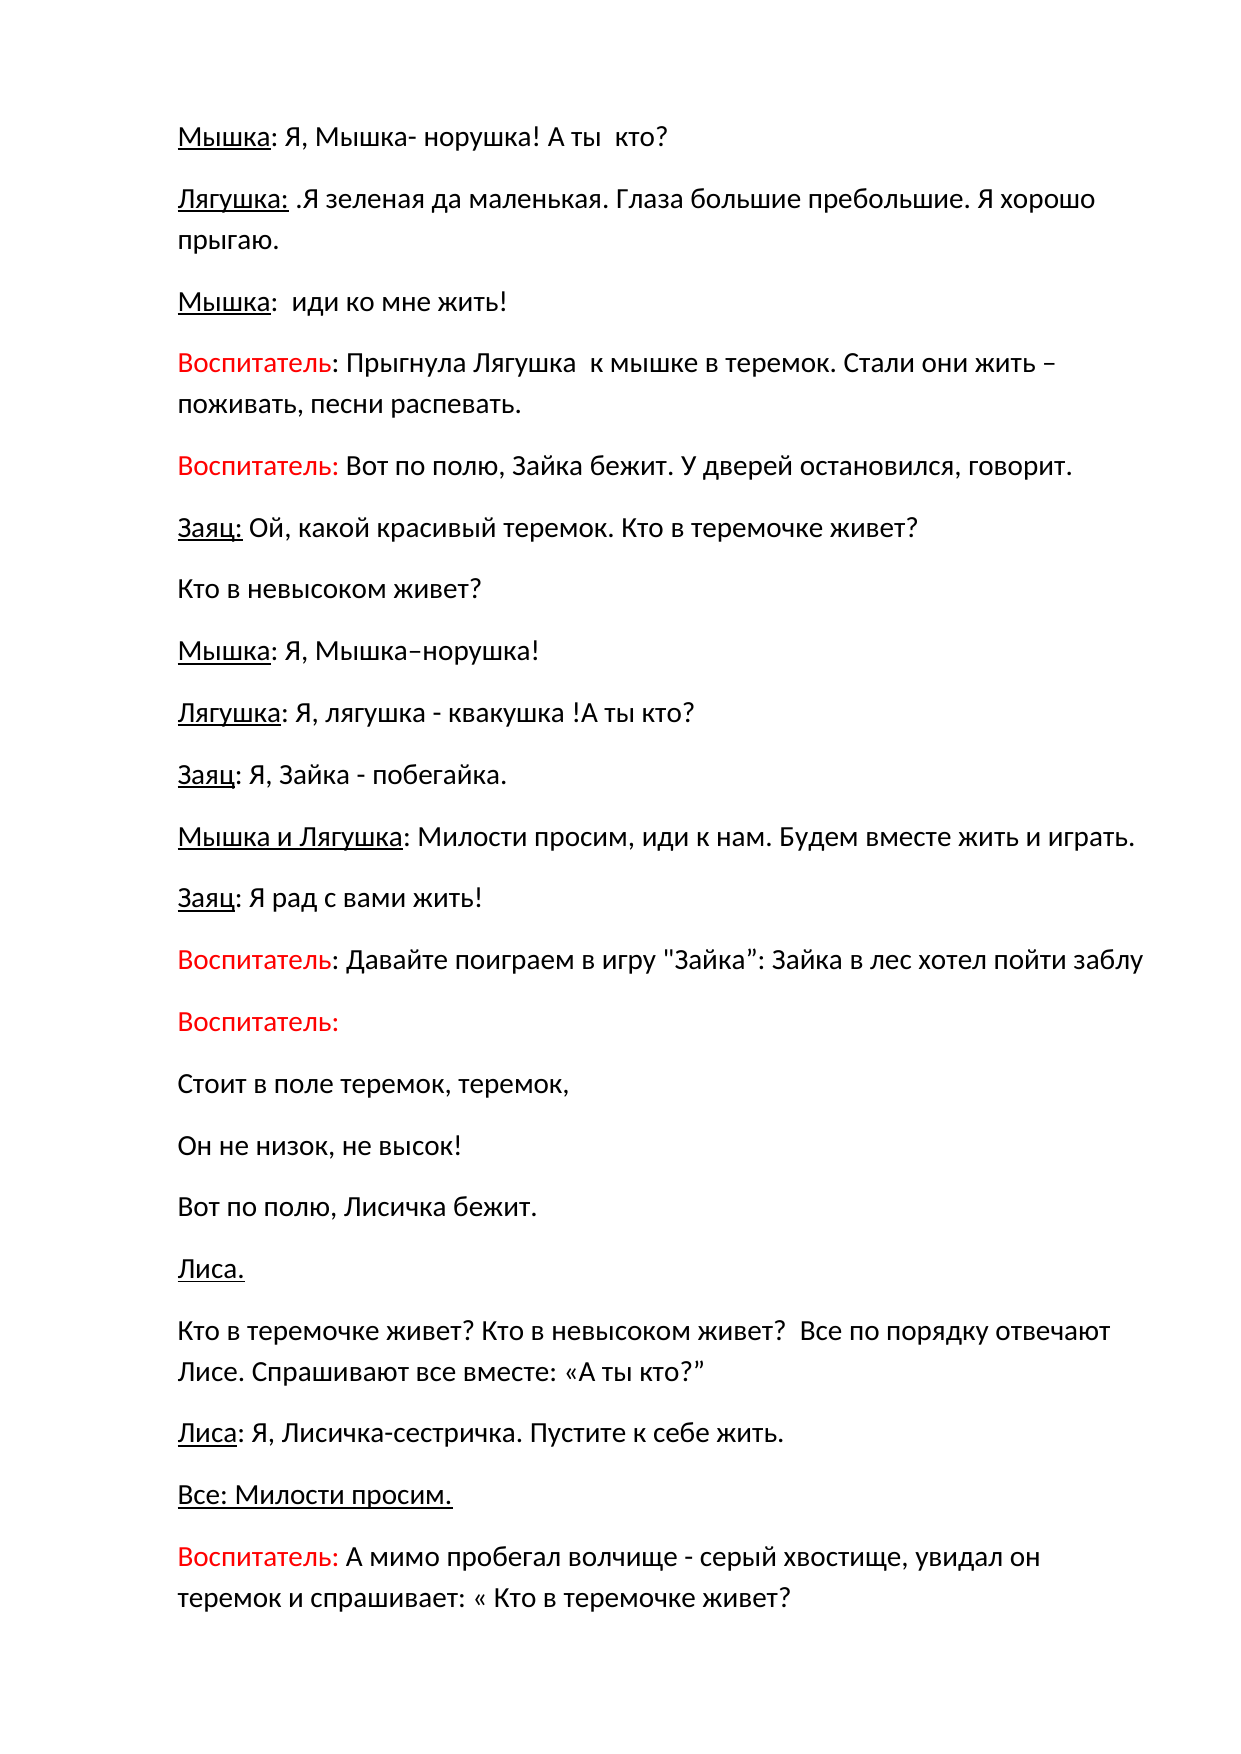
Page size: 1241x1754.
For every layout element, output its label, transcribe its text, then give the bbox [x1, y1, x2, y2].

text Лягушка: .Я зеленая да маленькая. Глаза большие пребольшие. Я хорошо прыгаю. [177, 180, 1152, 256]
text Воспитатель: [177, 1003, 1152, 1039]
text Вот по полю, Лисичка бежит. [177, 1188, 1152, 1224]
text Воспитатель: Прыгнула Лягушка к мышке в теремок. Стали они жить – поживать, песни распевать. [177, 344, 1152, 421]
text Лиса: Я, Лисичка-сестричка. Пустите к себе жить. [177, 1414, 1152, 1450]
text Заяц: Я, Зайка - побегайка. [177, 756, 1152, 792]
text Лиса. [177, 1250, 1152, 1286]
text Заяц: Я рад с вами жить! [177, 879, 1152, 915]
text Он не низок, не высок! [177, 1127, 1152, 1162]
text Кто в невысоком живет? [177, 571, 1152, 606]
text Воспитатель: А мимо пробегал волчище - серый хвостище, увидал он теремок и спрашивает: « Кто в теремочке живет? [177, 1538, 1152, 1615]
text Заяц: Ой, какой красивый теремок. Кто в теремочке живет? [177, 509, 1152, 544]
text Стоит в поле теремок, теремок, [177, 1065, 1152, 1100]
text Все: Милости просим. [177, 1476, 1152, 1512]
text Воспитатель: Давайте поиграем в игру "Зайка”: Зайка в лес хотел пойти заблу [177, 941, 1152, 977]
text Лягушка: Я, лягушка - квакушка !А ты кто? [177, 694, 1152, 730]
text Мышка: иди ко мне жить! [177, 283, 1152, 318]
text Мышка: Я, Мышка–норушка! [177, 632, 1152, 668]
text Мышка и Лягушка: Милости просим, иди к нам. Будем вместе жить и играть. [177, 818, 1152, 853]
text Кто в теремочке живет? Кто в невысоком живет? Все по порядку отвечают Лисе. Спрашивают все вместе: «А ты кто?” [177, 1312, 1152, 1388]
text Мышка: Я, Мышка- норушка! А ты кто? [177, 118, 1152, 154]
text Воспитатель: Вот по полю, Зайка бежит. У дверей остановился, говорит. [177, 447, 1152, 483]
